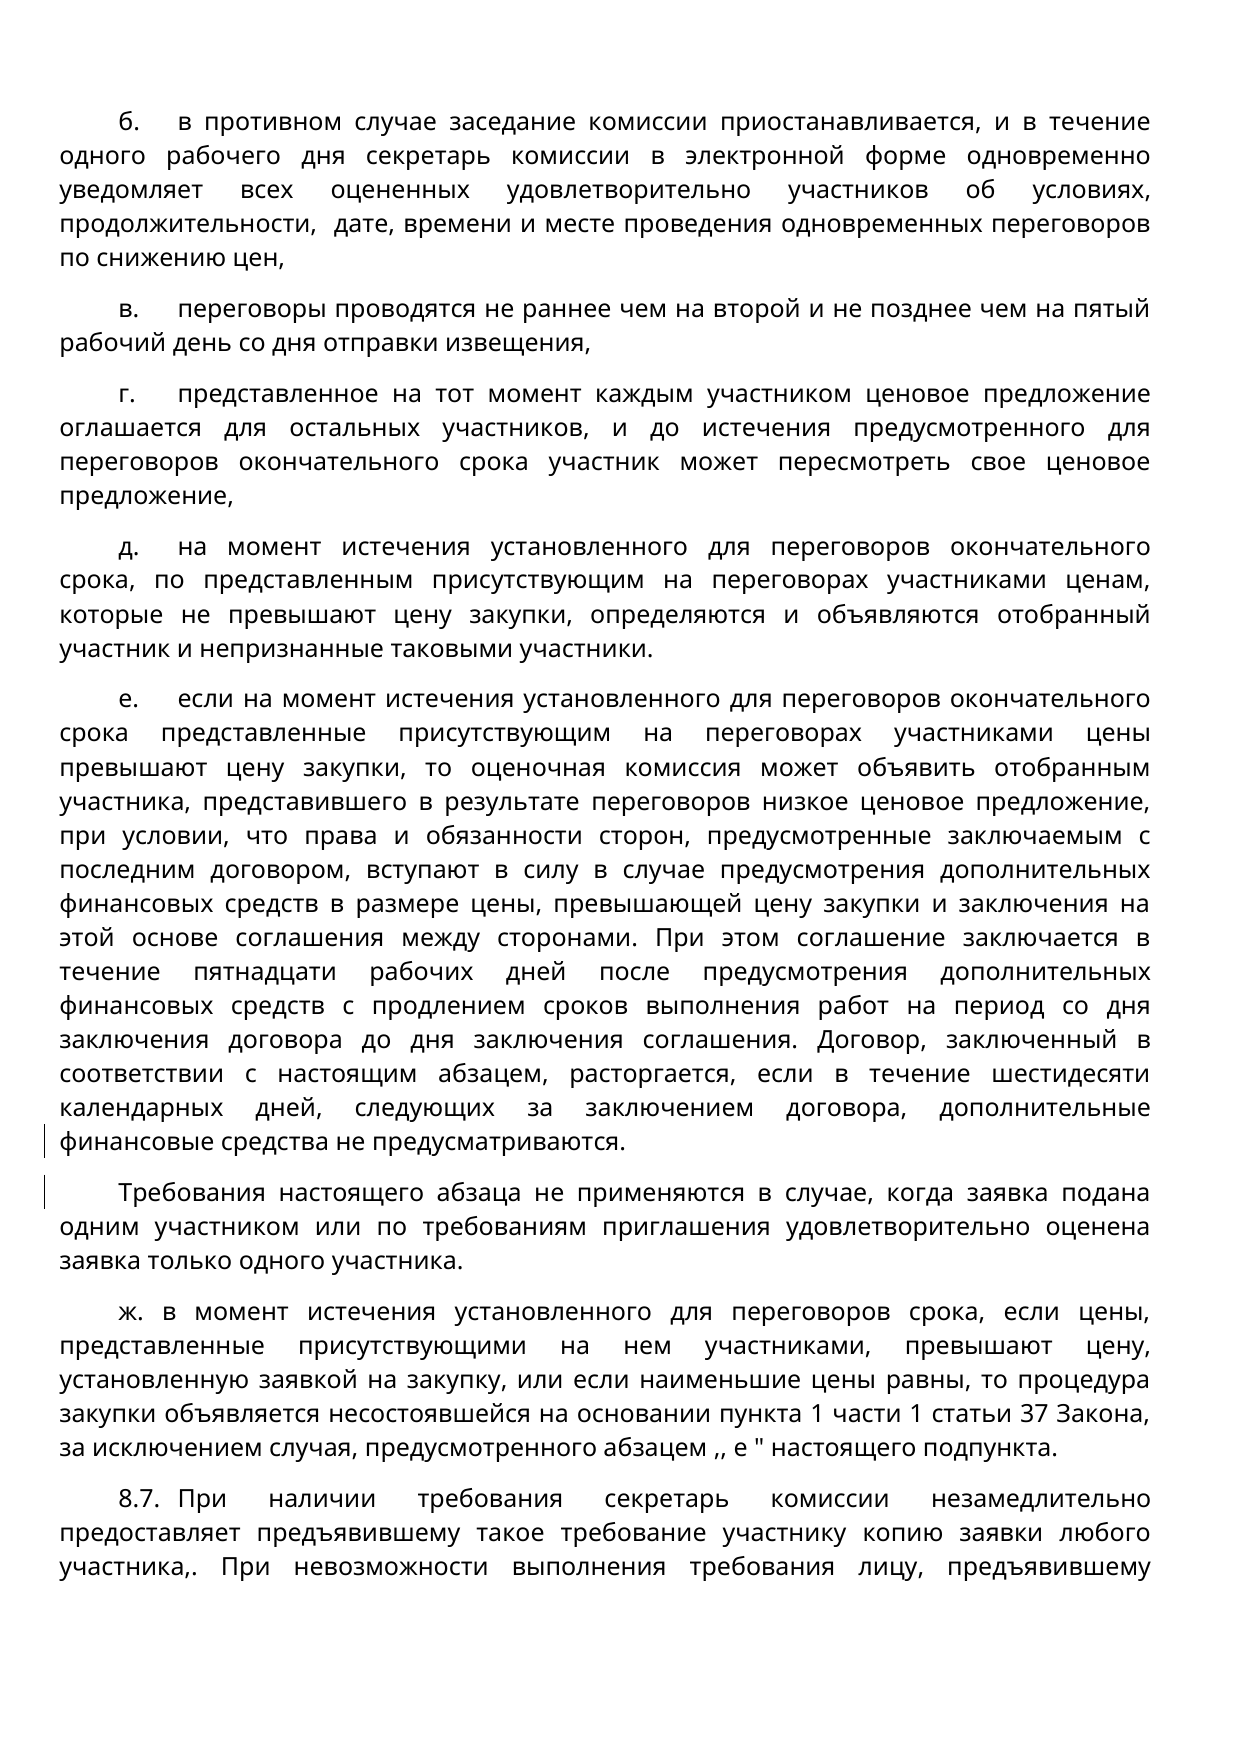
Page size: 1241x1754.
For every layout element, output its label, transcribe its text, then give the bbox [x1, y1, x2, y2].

text г. представленное на тот момент каждым участником ценовое предложение оглашается для остальных участников, и до истечения предусмотренного для переговоров окончательного срока участник может пересмотреть свое ценовое предложение, [59, 375, 1152, 511]
text в. переговоры проводятся не раннее чем на второй и не позднее чем на пятый рабочий день со дня отправки извещения, [59, 290, 1152, 358]
text б. в противном случае заседание комиссии приостанавливается, и в течение одного рабочего дня секретарь комиссии в электронной форме одновременно уведомляет всех оцененных удовлетворительно участников об условиях, продолжительности, дате, времени и месте проведения одновременных переговоров по снижению цен, [59, 103, 1152, 274]
text Требования настоящего абзаца не применяются в случае, когда заявка подана одним участником или по требованиям приглашения удовлетворительно оценена заявка только одного участника. [59, 1174, 1152, 1277]
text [59, 1480, 1152, 1583]
text ж. в момент истечения установленного для переговоров срока, если цены, представленные присутствующими на нем участниками, превышают цену, установленную заявкой на закупку, или если наименьшие цены равны, то процедура закупки объявляется несостоявшейся на основании пункта 1 части 1 статьи 37 Закона, за исключением случая, предусмотренного абзацем ,, е " настоящего подпункта. [59, 1293, 1152, 1464]
text д. на момент истечения установленного для переговоров окончательного срока, по представленным присутствующим на переговорах участниками ценам, которые не превышают цену закупки, определяются и объявляются отобранный участник и непризнанные таковыми участники. [59, 528, 1152, 664]
text е. если на момент истечения установленного для переговоров окончательного срока представленные присутствующим на переговорах участниками цены превышают цену закупки, то оценочная комиссия может объявить отобранным участника, представившего в результате переговоров низкое ценовое предложение, при условии, что права и обязанности сторон, предусмотренные заключаемым с последним договором, вступают в силу в случае предусмотрения дополнительных финансовых средств в размере цены, превышающей цену закупки и заключения на этой основе соглашения между сторонами. При этом соглашение заключается в течение пятнадцати рабочих дней после предусмотрения дополнительных финансовых средств с продлением сроков выполнения работ на период со дня заключения договора до дня заключения соглашения. Договор, заключенный в соответствии с настоящим абзацем, расторгается, если в течение шестидесяти календарных дней, следующих за заключением договора, дополнительные финансовые средства не предусматриваются. [59, 681, 1152, 1158]
